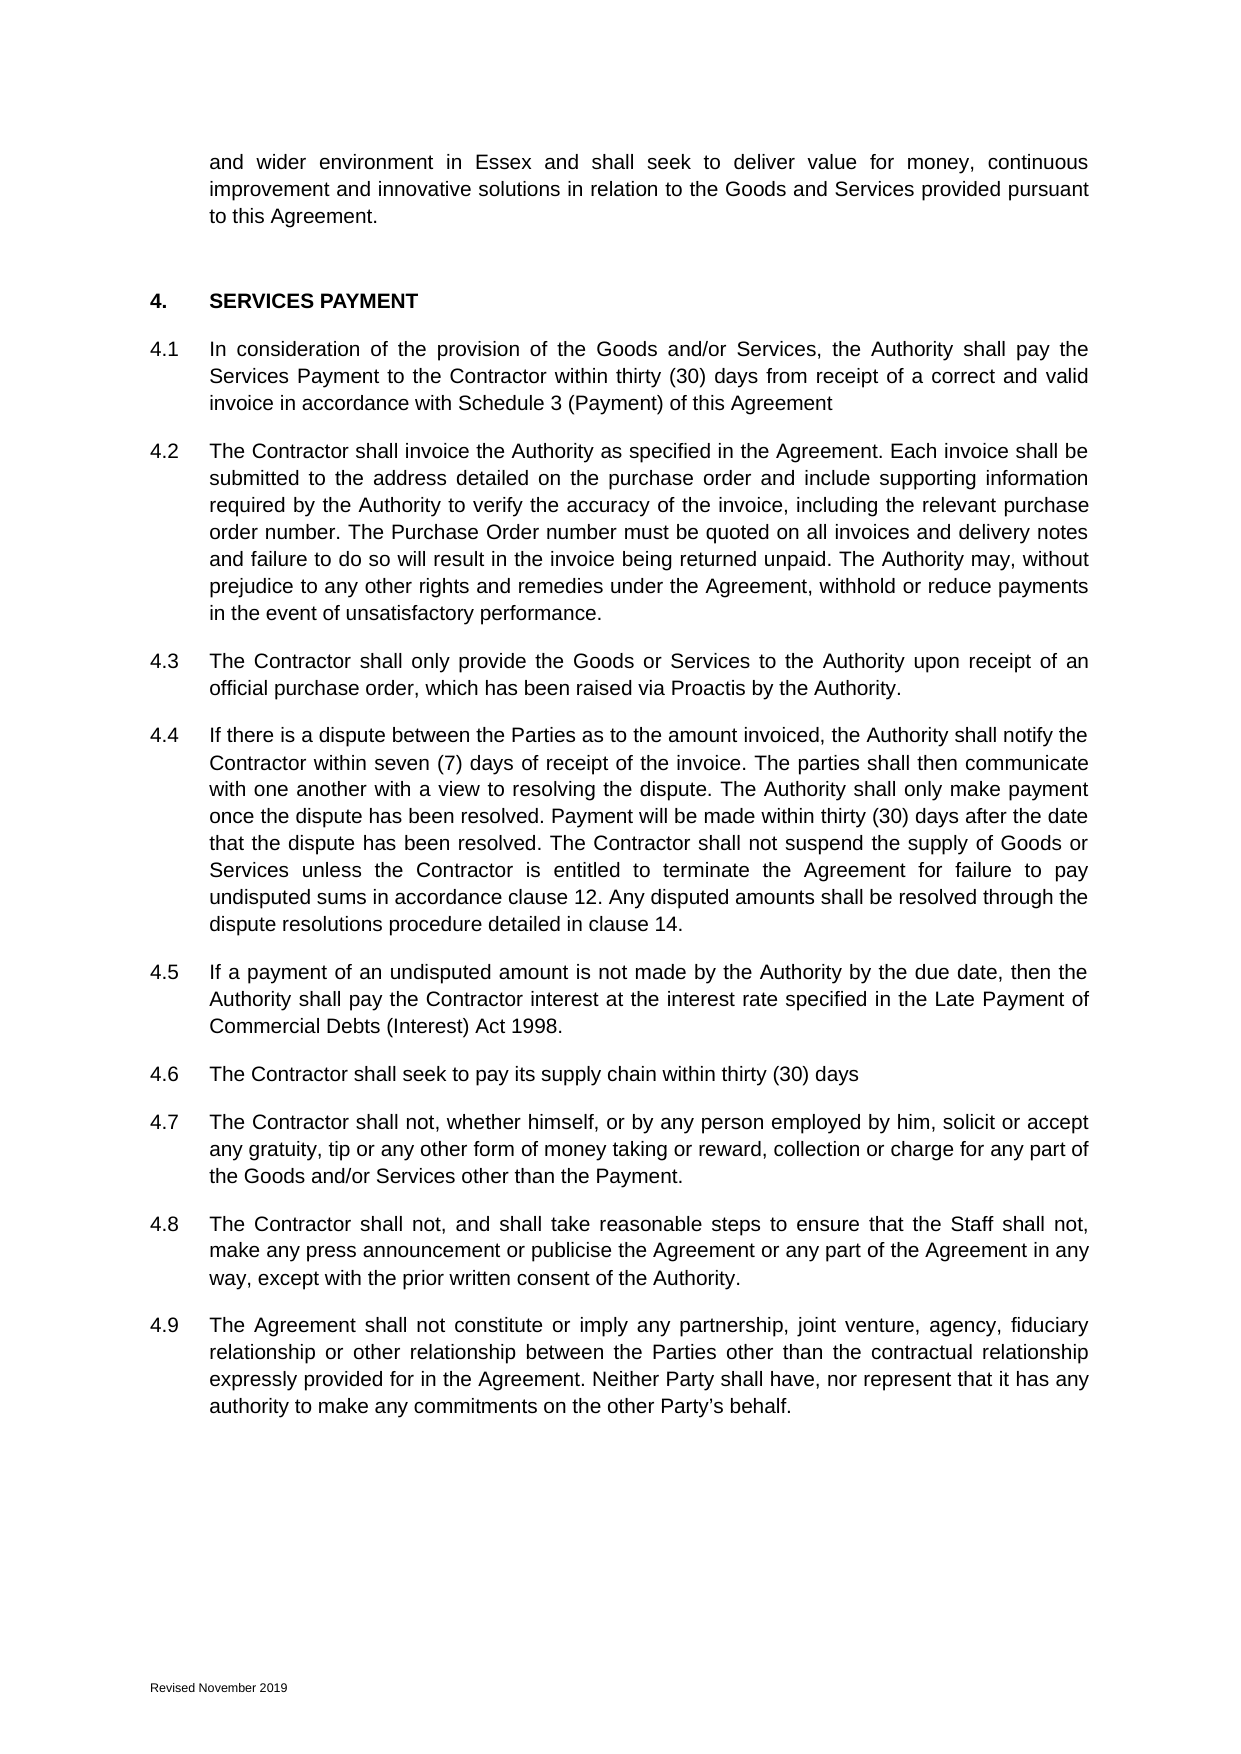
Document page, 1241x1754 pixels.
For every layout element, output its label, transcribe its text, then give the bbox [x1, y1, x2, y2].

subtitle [150, 150, 1090, 228]
subtitle The Contractor shall seek to pay its supply chain within thirty (30) days [150, 1062, 1090, 1086]
subtitle The Contractor shall not, whether himself, or by any person employed by him, solicit or accept any gratuity, tip or any other form of money taking or reward, collection or charge for any part of the Goods and/or Services other than the Payment. [150, 1109, 1090, 1187]
subtitle The Agreement shall not constitute or imply any partnership, joint venture, agency, fiduciary relationship or other relationship between the Parties other than the contractual relationship expressly provided for in the Agreement. Neither Party shall have, nor represent that it has any authority to make any commitments on the other Party’s behalf. [150, 1313, 1090, 1418]
subtitle If a payment of an undisputed amount is not made by the Authority by the due date, then the Authority shall pay the Contractor interest at the interest rate specified in the Late Payment of Commercial Debts (Interest) Act 1998. [150, 960, 1090, 1038]
subtitle The Contractor shall only provide the Goods or Services to the Authority upon receipt of an official purchase order, which has been raised via Proactis by the Authority. [150, 648, 1090, 699]
subtitle SERVICES PAYMENT [150, 289, 1090, 313]
subtitle In consideration of the provision of the Goods and/or Services, the Authority shall pay the Services Payment to the Contractor within thirty (30) days from receipt of a correct and valid invoice in accordance with Schedule 3 (Payment) of this Agreement [150, 337, 1090, 415]
subtitle The Contractor shall invoice the Authority as specified in the Agreement. Each invoice shall be submitted to the address detailed on the purchase order and include supporting information required by the Authority to verify the accuracy of the invoice, including the relevant purchase order number. The Purchase Order number must be quoted on all invoices and delivery notes and failure to do so will result in the invoice being returned unpaid. The Authority may, without prejudice to any other rights and remedies under the Agreement, withhold or reduce payments in the event of unsatisfactory performance. [150, 439, 1090, 625]
subtitle The Contractor shall not, and shall take reasonable steps to ensure that the Staff shall not, make any press announcement or publicise the Agreement or any part of the Agreement in any way, except with the prior written consent of the Authority. [150, 1211, 1090, 1289]
subtitle If there is a dispute between the Parties as to the amount invoiced, the Authority shall notify the Contractor within seven (7) days of receipt of the invoice. The parties shall then communicate with one another with a view to resolving the dispute. The Authority shall only make payment once the dispute has been resolved. Payment will be made within thirty (30) days after the date that the dispute has been resolved. The Contractor shall not suspend the supply of Goods or Services unless the Contractor is entitled to terminate the Agreement for failure to pay undisputed sums in accordance clause 12. Any disputed amounts shall be resolved through the dispute resolutions procedure detailed in clause 14. [150, 723, 1090, 936]
